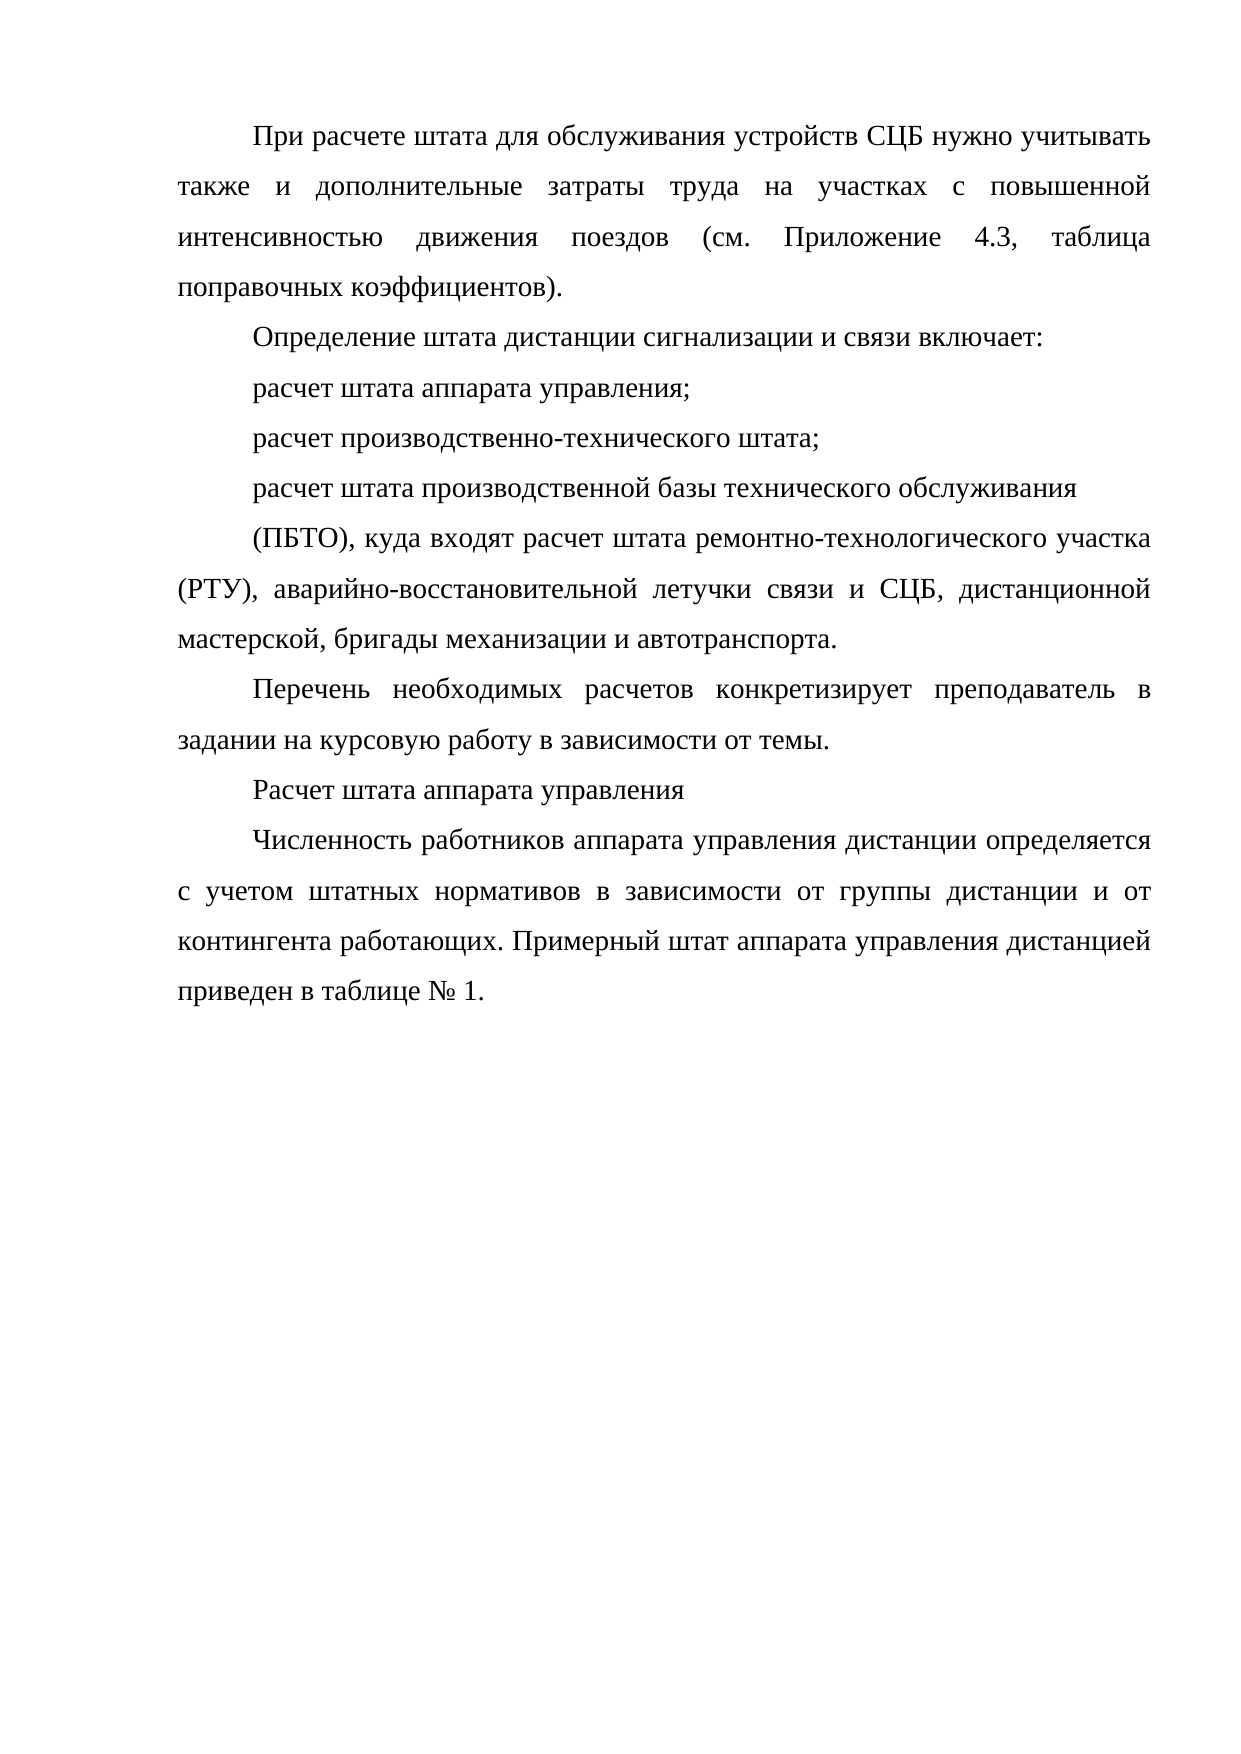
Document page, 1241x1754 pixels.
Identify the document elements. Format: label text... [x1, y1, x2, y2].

text (ПБТО), куда входят расчет штата ремонтно-технологического участка (РТУ), аварийно-восстановительной летучки связи и СЦБ, дистанционной мастерской, бригады механизации и автотранспорта. [177, 521, 1152, 655]
text Численность работников аппарата управления дистанции определяется с учетом штатных нормативов в зависимости от группы дистанции и от контингента работающих. Примерный штат аппарата управления дистанцией приведен в таблице № 1. [177, 822, 1152, 1007]
text Расчет штата аппарата управления [177, 772, 1152, 806]
text Определение штата дистанции сигнализации и связи включает: [177, 319, 1152, 353]
text При расчете штата для обслуживания устройств СЦБ нужно учитывать также и дополнительные затраты труда на участках с повышенной интенсивностью движения поездов (см. Приложение 4.3, таблица поправочных коэффициентов). [177, 118, 1152, 303]
text расчет штата аппарата управления; [177, 370, 1152, 403]
text Перечень необходимых расчетов конкретизирует преподаватель в задании на курсовую работу в зависимости от темы. [177, 672, 1152, 755]
text расчет штата производственной базы технического обслуживания [177, 470, 1152, 504]
text расчет производственно-технического штата; [177, 420, 1152, 453]
